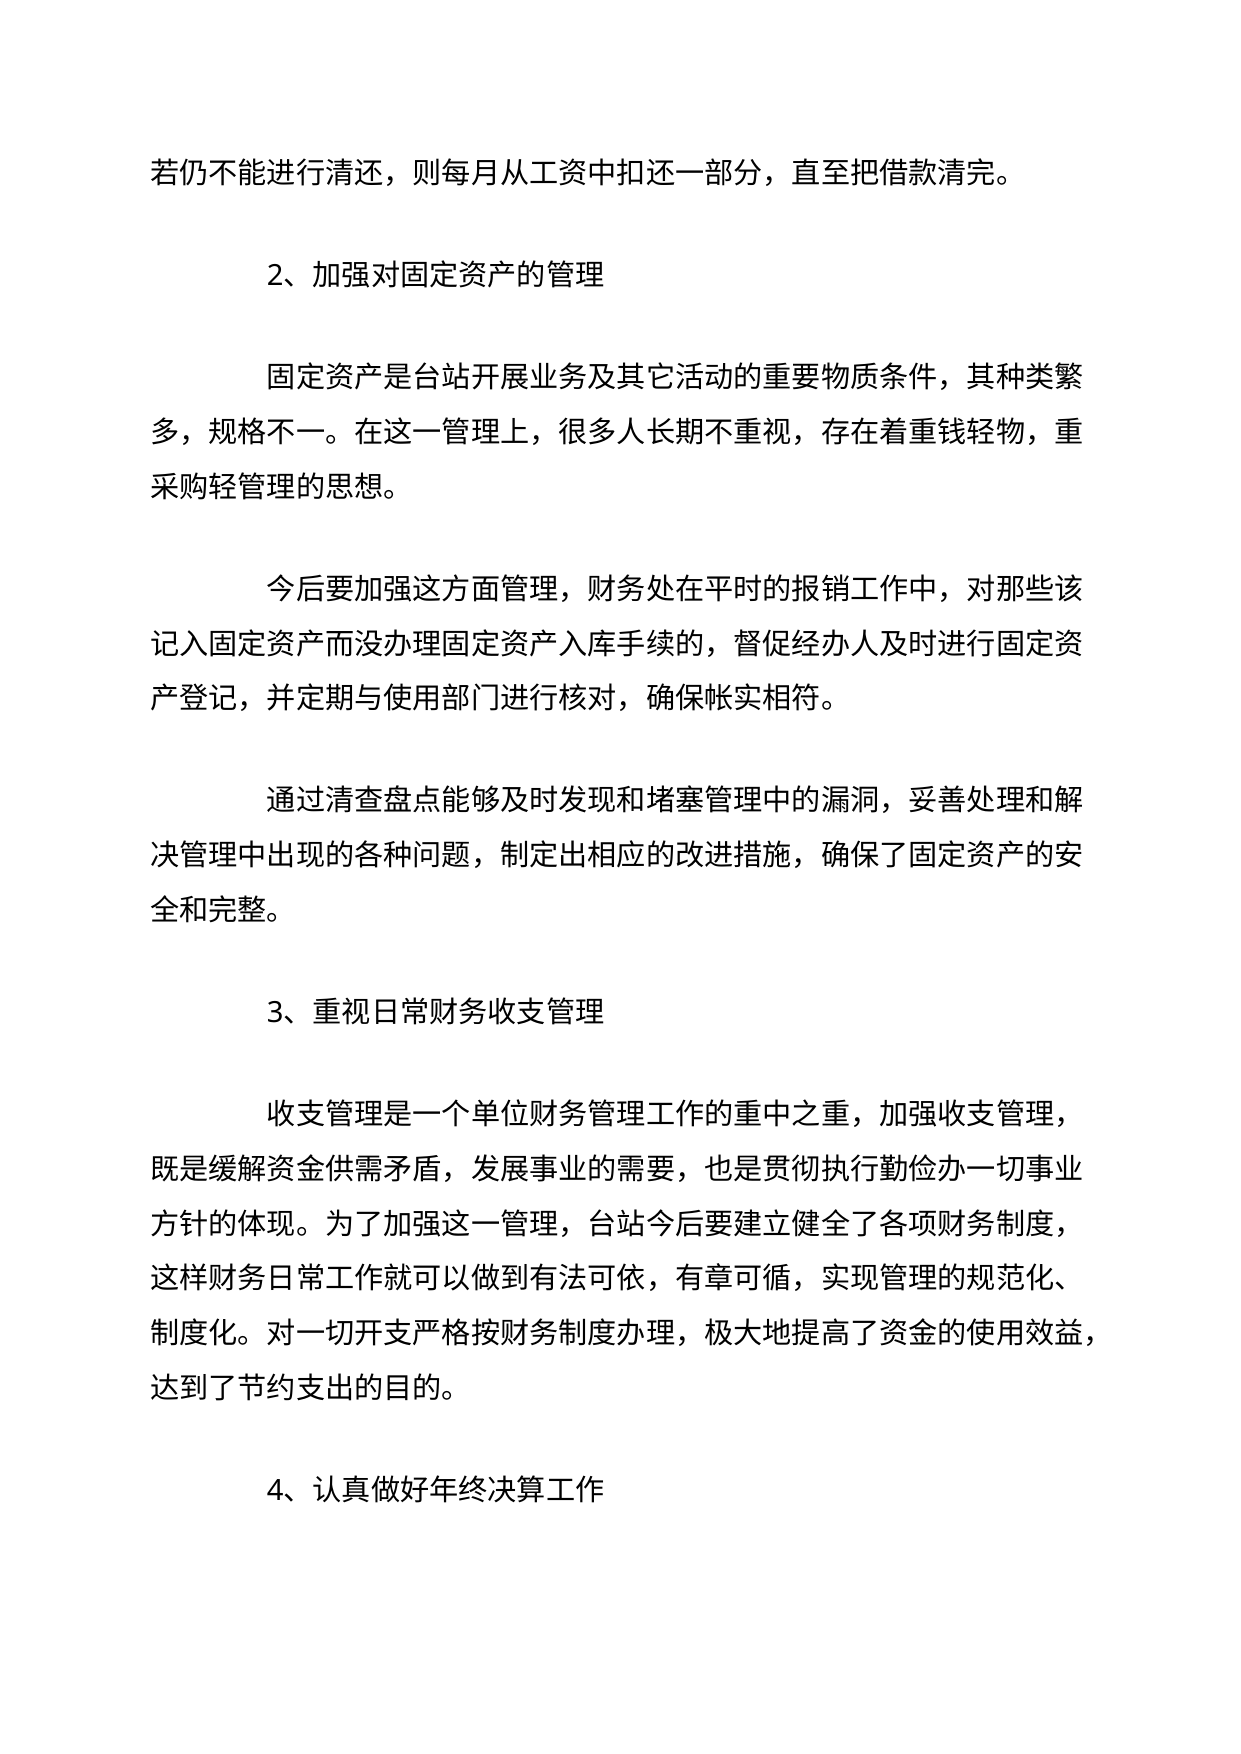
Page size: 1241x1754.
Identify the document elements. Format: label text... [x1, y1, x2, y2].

text 3、重视日常财务收支管理 [150, 988, 1090, 1031]
text 固定资产是台站开展业务及其它活动的重要物质条件，其种类繁多，规格不一。在这一管理上，很多人长期不重视，存在着重钱轻物，重采购轻管理的思想。 [150, 354, 1090, 506]
text 今后要加强这方面管理，财务处在平时的报销工作中，对那些该记入固定资产而没办理固定资产入库手续的，督促经办人及时进行固定资产登记，并定期与使用部门进行核对，确保帐实相符。 [150, 565, 1090, 717]
text 4、认真做好年终决算工作 [150, 1467, 1090, 1509]
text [150, 150, 1090, 192]
text 2、加强对固定资产的管理 [150, 252, 1090, 294]
text 通过清查盘点能够及时发现和堵塞管理中的漏洞，妥善处理和解决管理中出现的各种问题，制定出相应的改进措施，确保了固定资产的安全和完整。 [150, 777, 1090, 929]
text 收支管理是一个单位财务管理工作的重中之重，加强收支管理，既是缓解资金供需矛盾，发展事业的需要，也是贯彻执行勤俭办一切事业方针的体现。为了加强这一管理，台站今后要建立健全了各项财务制度，这样财务日常工作就可以做到有法可依，有章可循，实现管理的规范化、制度化。对一切开支严格按财务制度办理，极大地提高了资金的使用效益，达到了节约支出的目的。 [150, 1090, 1090, 1407]
